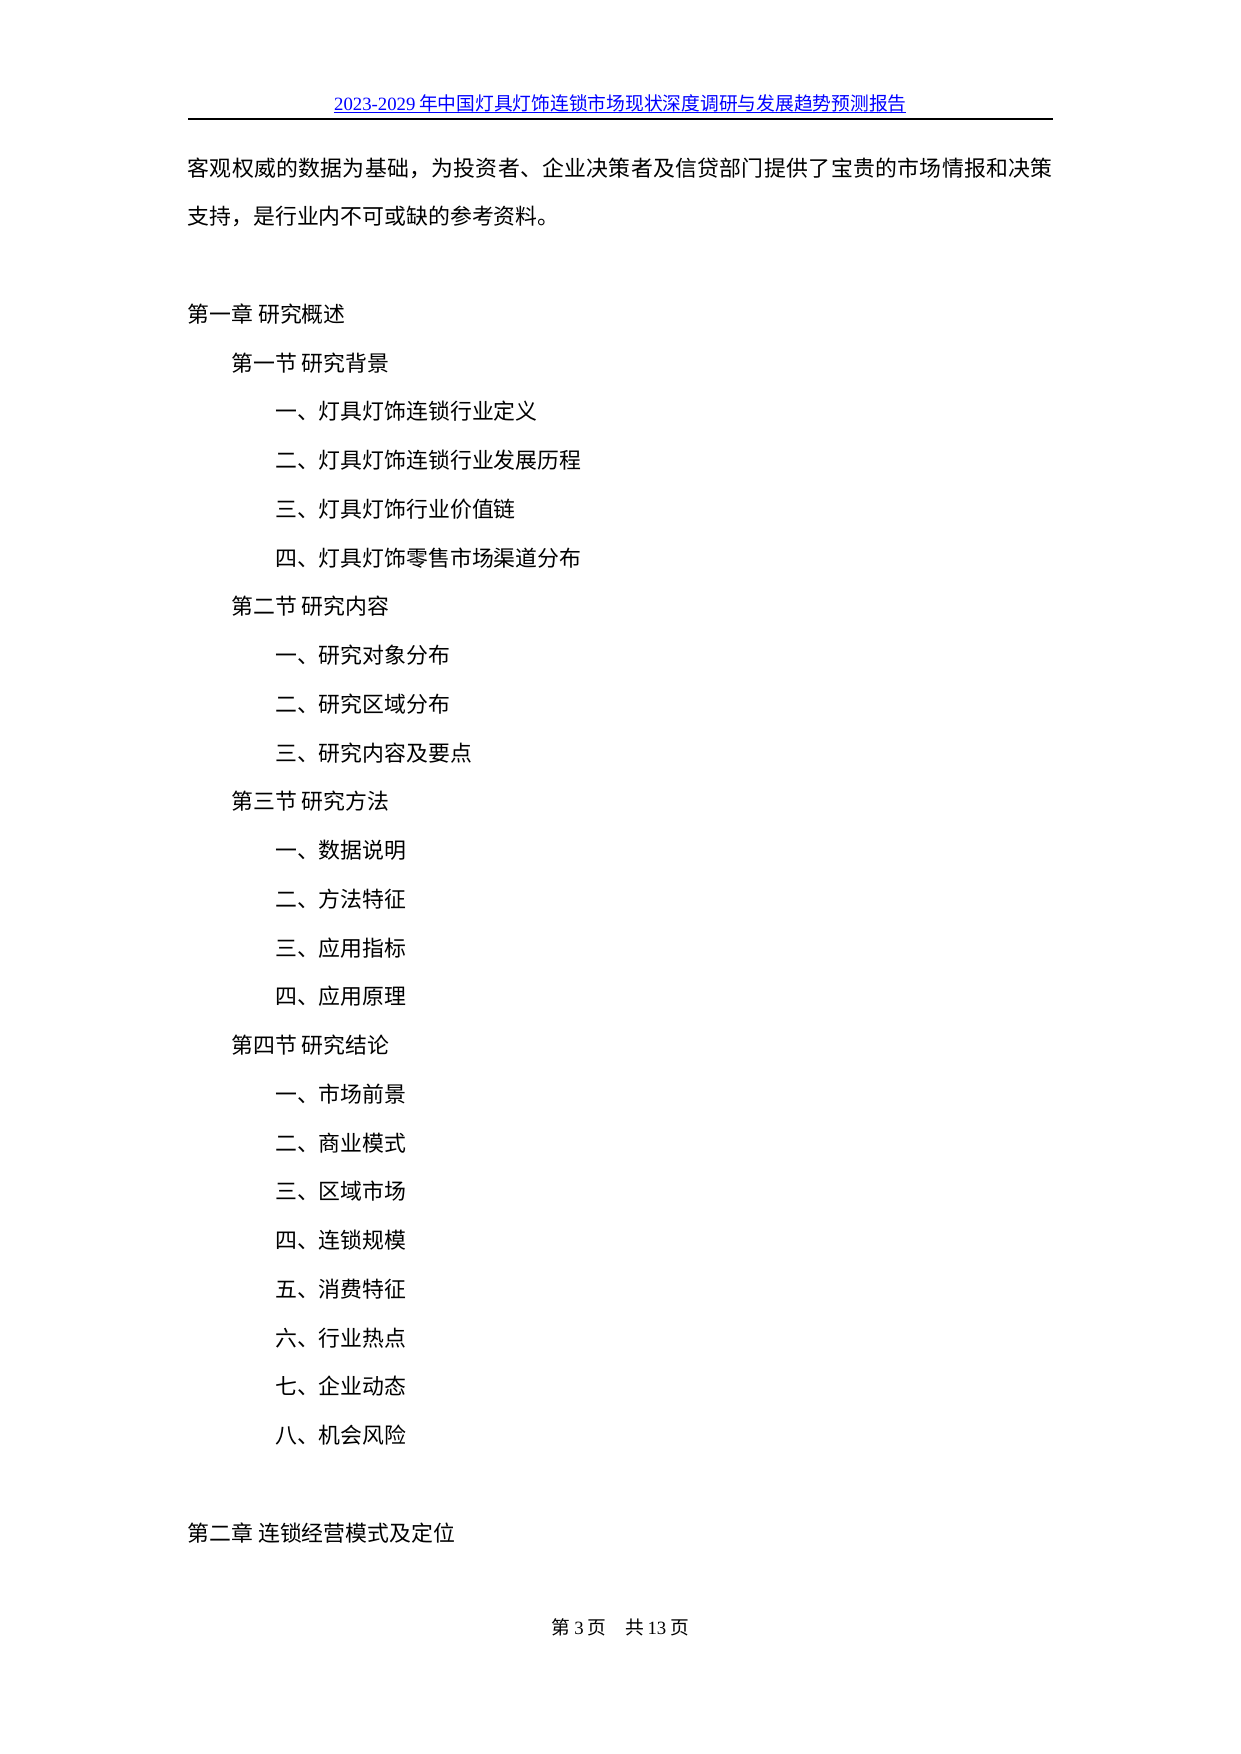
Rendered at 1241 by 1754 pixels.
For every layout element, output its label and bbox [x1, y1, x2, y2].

text [187, 150, 1053, 1548]
